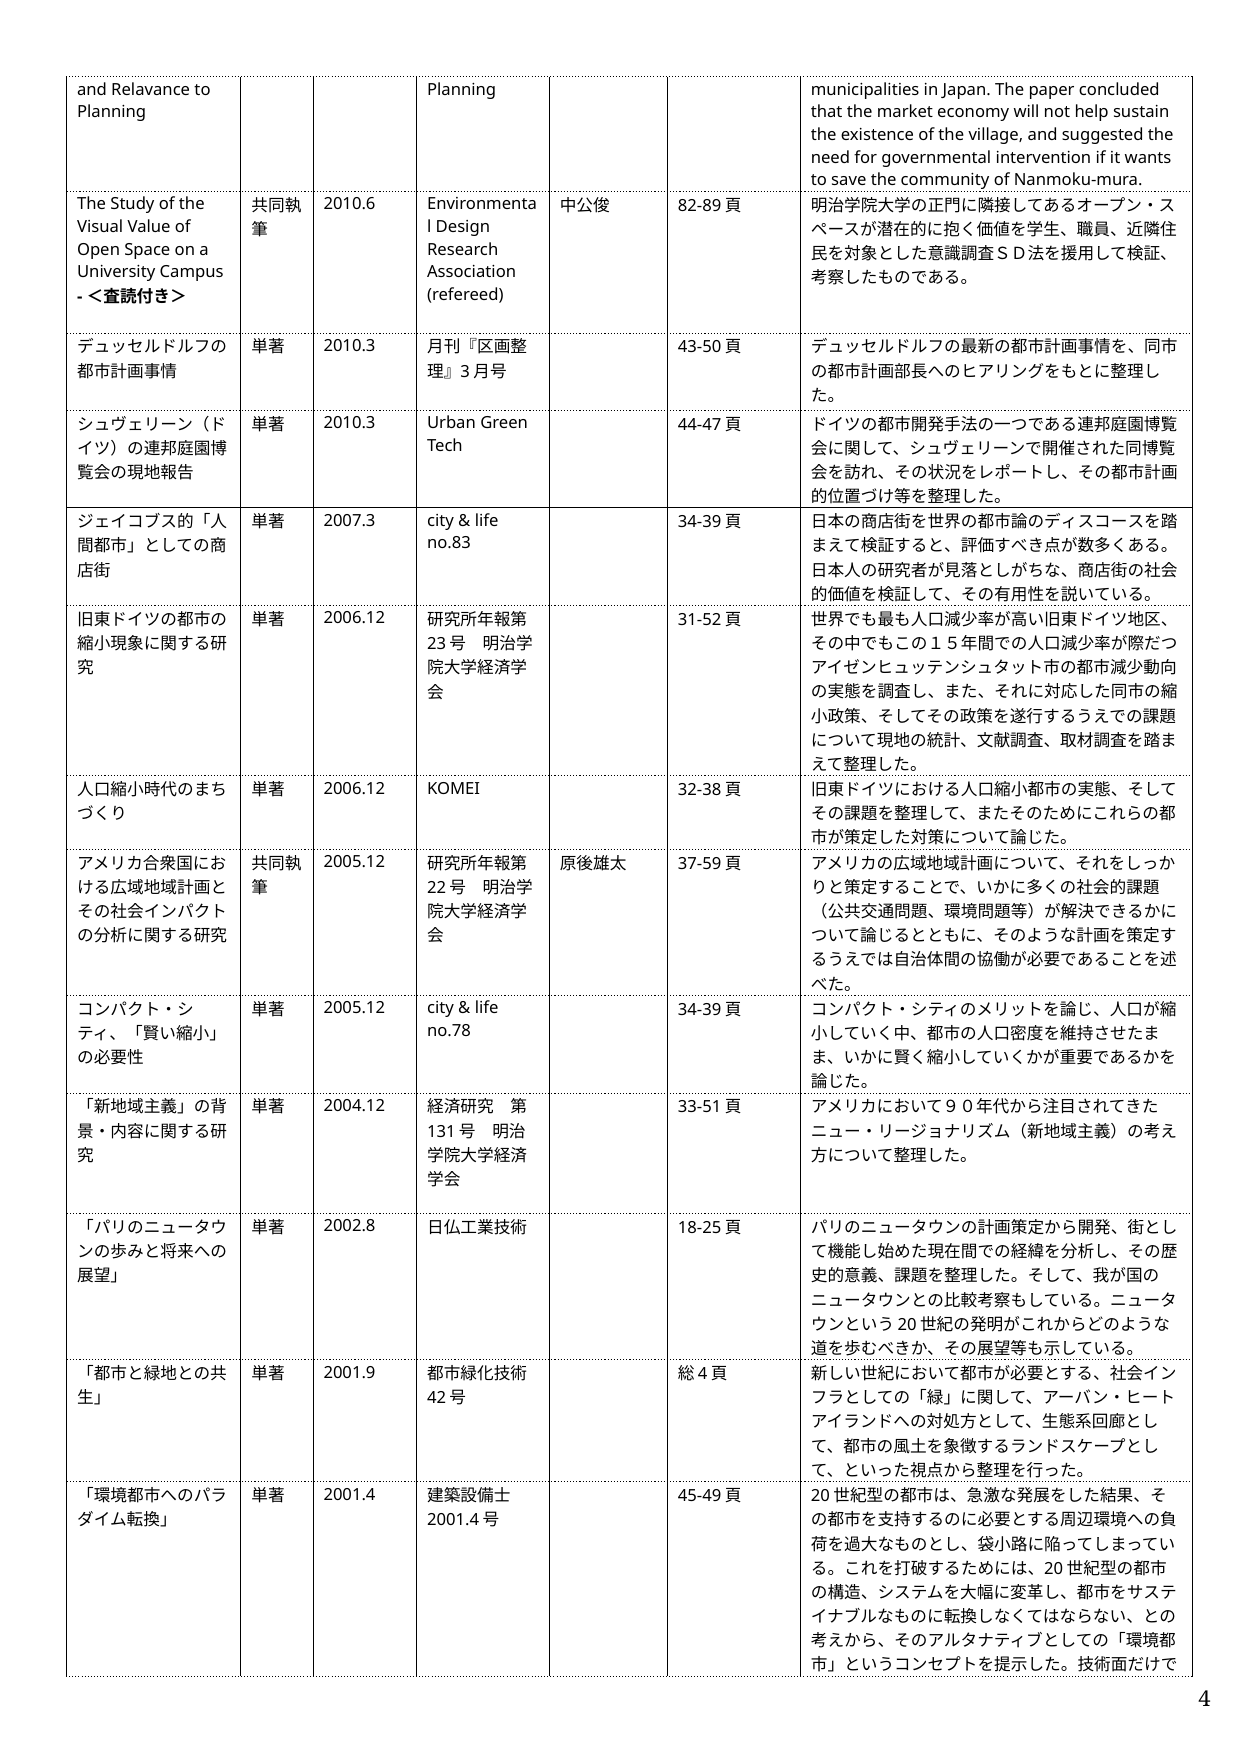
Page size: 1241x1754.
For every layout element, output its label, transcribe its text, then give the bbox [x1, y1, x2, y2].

table_cell デュッセルドルフの最新の都市計画事情を、同市の都市計画部長へのヒアリングをもとに整理した。 [801, 333, 1192, 409]
table_cell [550, 1359, 667, 1481]
table_cell 43-50頁 [668, 333, 800, 409]
table_cell 2010.7 [314, 76, 416, 191]
table_cell 45-49頁 [668, 1481, 800, 1676]
table_cell アメリカの広域地域計画について、それをしっかりと策定することで、いかに多くの社会的課題（公共交通問題、環境問題等）が解決できるかについて論じるとともに、そのような計画を策定するうえでは自治体間の協働が必要であることを述べた。 [801, 849, 1192, 995]
table_cell 日仏工業技術 [417, 1213, 549, 1359]
table_cell 人口縮小時代のまちづくり [67, 775, 240, 849]
table_cell 2010.3 [314, 410, 416, 507]
table_cell 共同執筆 [241, 849, 313, 995]
table_cell 単著 [241, 605, 313, 775]
table_cell 研究所年報第22号 明治学院大学経済学会 [417, 849, 549, 995]
table_cell 単著 [241, 1213, 313, 1359]
table_cell 2002.8 [314, 1213, 416, 1359]
table_cell デュッセルドルフの都市計画事情 [67, 333, 240, 409]
table_cell 総18頁 [667, 76, 800, 191]
table_cell 2001.9 [314, 1359, 416, 1481]
table_cell パリのニュータウンの計画策定から開発、街として機能し始めた現在間での経緯を分析し、その歴史的意義、課題を整理した。そして、我が国のニュータウンとの比較考察もしている。ニュータウンという20世紀の発明がこれからどのような道を歩むべきか、その展望等も示している。 [801, 1213, 1192, 1359]
table_cell シュヴェリーン（ドイツ）の連邦庭園博覧会の現地報告 [67, 410, 240, 507]
table_cell ドイツの都市開発手法の一つである連邦庭園博覧会に関して、シュヴェリーンで開催された同博覧会を訪れ、その状況をレポートし、その都市計画的位置づけ等を整理した。 [801, 410, 1192, 507]
table_cell 33-51頁 [668, 1093, 800, 1213]
table_cell 82-89頁 [668, 191, 800, 332]
table_cell 単著 [241, 1093, 313, 1213]
table_cell 単著 [241, 1481, 313, 1676]
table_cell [67, 76, 240, 191]
table_cell 2010.3 [314, 333, 416, 409]
table_cell 2006.12 [314, 775, 416, 849]
table_cell The Study of the Visual Value of Open Space on a University Campus - ＜査読付き＞ [67, 191, 240, 332]
table_cell 新しい世紀において都市が必要とする、社会インフラとしての「緑」に関して、アーバン・ヒートアイランドへの対処方として、生態系回廊として、都市の風土を象徴するランドスケープとして、といった視点から整理を行った。 [801, 1359, 1192, 1481]
table_cell 2001.4 [314, 1481, 416, 1676]
table_cell 2006.12 [314, 605, 416, 775]
table_cell 共同執筆 [241, 191, 313, 332]
table_cell [549, 76, 667, 191]
table_cell 月刊『区画整理』3月号 [417, 333, 549, 409]
table_cell 2005.12 [314, 849, 416, 995]
table_cell 「環境都市へのパラダイム転換」 [67, 1481, 240, 1676]
table_cell [550, 1093, 667, 1213]
table_cell 44-47頁 [668, 410, 800, 507]
table_cell 単著 [241, 995, 313, 1092]
table_cell 経済研究 第131号 明治学院大学経済学会 [417, 1093, 549, 1213]
table_cell 世界でも最も人口減少率が高い旧東ドイツ地区、その中でもこの１５年間での人口減少率が際だつアイゼンヒュッテンシュタット市の都市減少動向の実態を調査し、また、それに対応した同市の縮小政策、そしてその政策を遂行するうえでの課題について現地の統計、文献調査、取材調査を踏まえて整理した。 [801, 605, 1192, 775]
table_cell 総4頁 [668, 1359, 800, 1481]
table_cell 単著 [241, 76, 313, 191]
table_cell 単著 [241, 775, 313, 849]
table_cell [550, 995, 667, 1092]
table_cell 「新地域主義」の背景・内容に関する研究 [67, 1093, 240, 1213]
table_cell [550, 605, 667, 775]
table_cell 建築設備士2001.4号 [417, 1481, 549, 1676]
table_cell 「パリのニュータウンの歩みと将来への展望」 [67, 1213, 240, 1359]
table_cell 32-38頁 [668, 775, 800, 849]
table_cell [550, 333, 667, 409]
table_cell 18-25頁 [668, 1213, 800, 1359]
table_cell 原後雄太 [550, 849, 667, 995]
table_cell [550, 775, 667, 849]
table_cell アメリカ合衆国における広域地域計画とその社会インパクトの分析に関する研究 [67, 849, 240, 995]
table_cell コンパクト・シティ、「賢い縮小」の必要性 [67, 995, 240, 1092]
table_cell Environmental Design Research Association (refereed) [417, 191, 549, 332]
table_cell 単著 [241, 508, 313, 605]
table_cell 2007.3 [314, 508, 416, 605]
table_cell 明治学院大学の正門に隣接してあるオープン・スペースが潜在的に抱く価値を学生、職員、近隣住民を対象とした意識調査ＳＤ法を援用して検証、考察したものである。 [801, 191, 1192, 332]
table_cell 「都市と緑地との共生」 [67, 1359, 240, 1481]
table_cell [417, 76, 549, 191]
table_cell 中公俊 [550, 191, 667, 332]
table_cell 2004.12 [314, 1093, 416, 1213]
table_cell 単著 [241, 1359, 313, 1481]
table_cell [801, 1481, 1192, 1676]
table_cell 31-52頁 [668, 605, 800, 775]
table_cell 単著 [241, 410, 313, 507]
table_cell 都市緑化技術42号 [417, 1359, 549, 1481]
table_cell [550, 410, 667, 507]
table_cell [550, 1213, 667, 1359]
table_cell city & life no.83 [417, 508, 549, 605]
table_cell 日本の商店街を世界の都市論のディスコースを踏まえて検証すると、評価すべき点が数多くある。日本人の研究者が見落としがちな、商店街の社会的価値を検証して、その有用性を説いている。 [801, 508, 1192, 605]
table_cell 34-39頁 [668, 508, 800, 605]
table_cell KOMEI [417, 775, 549, 849]
table_cell 旧東ドイツの都市の縮小現象に関する研究 [67, 605, 240, 775]
table_cell 旧東ドイツにおける人口縮小都市の実態、そしてその課題を整理して、またそのためにこれらの都市が策定した対策について論じた。 [801, 775, 1192, 849]
table_cell 研究所年報第23号 明治学院大学経済学会 [417, 605, 549, 775]
table_cell ジェイコブス的「人間都市」としての商店街 [67, 508, 240, 605]
table_cell 2010.6 [314, 191, 416, 332]
table_cell Urban Green Tech [417, 410, 549, 507]
table_cell 37-59頁 [668, 849, 800, 995]
table_cell 単著 [241, 333, 313, 409]
table_cell コンパクト・シティのメリットを論じ、人口が縮小していく中、都市の人口密度を維持させたまま、いかに賢く縮小していくかが重要であるかを論じた。 [801, 995, 1192, 1092]
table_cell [801, 76, 1192, 191]
table_cell [550, 508, 667, 605]
table_cell 34-39頁 [668, 995, 800, 1092]
table_cell [550, 1481, 667, 1676]
table_cell アメリカにおいて９０年代から注目されてきたニュー・リージョナリズム（新地域主義）の考え方について整理した。 [801, 1093, 1192, 1213]
table_cell city & life no.78 [417, 995, 549, 1092]
table_cell 2005.12 [314, 995, 416, 1092]
